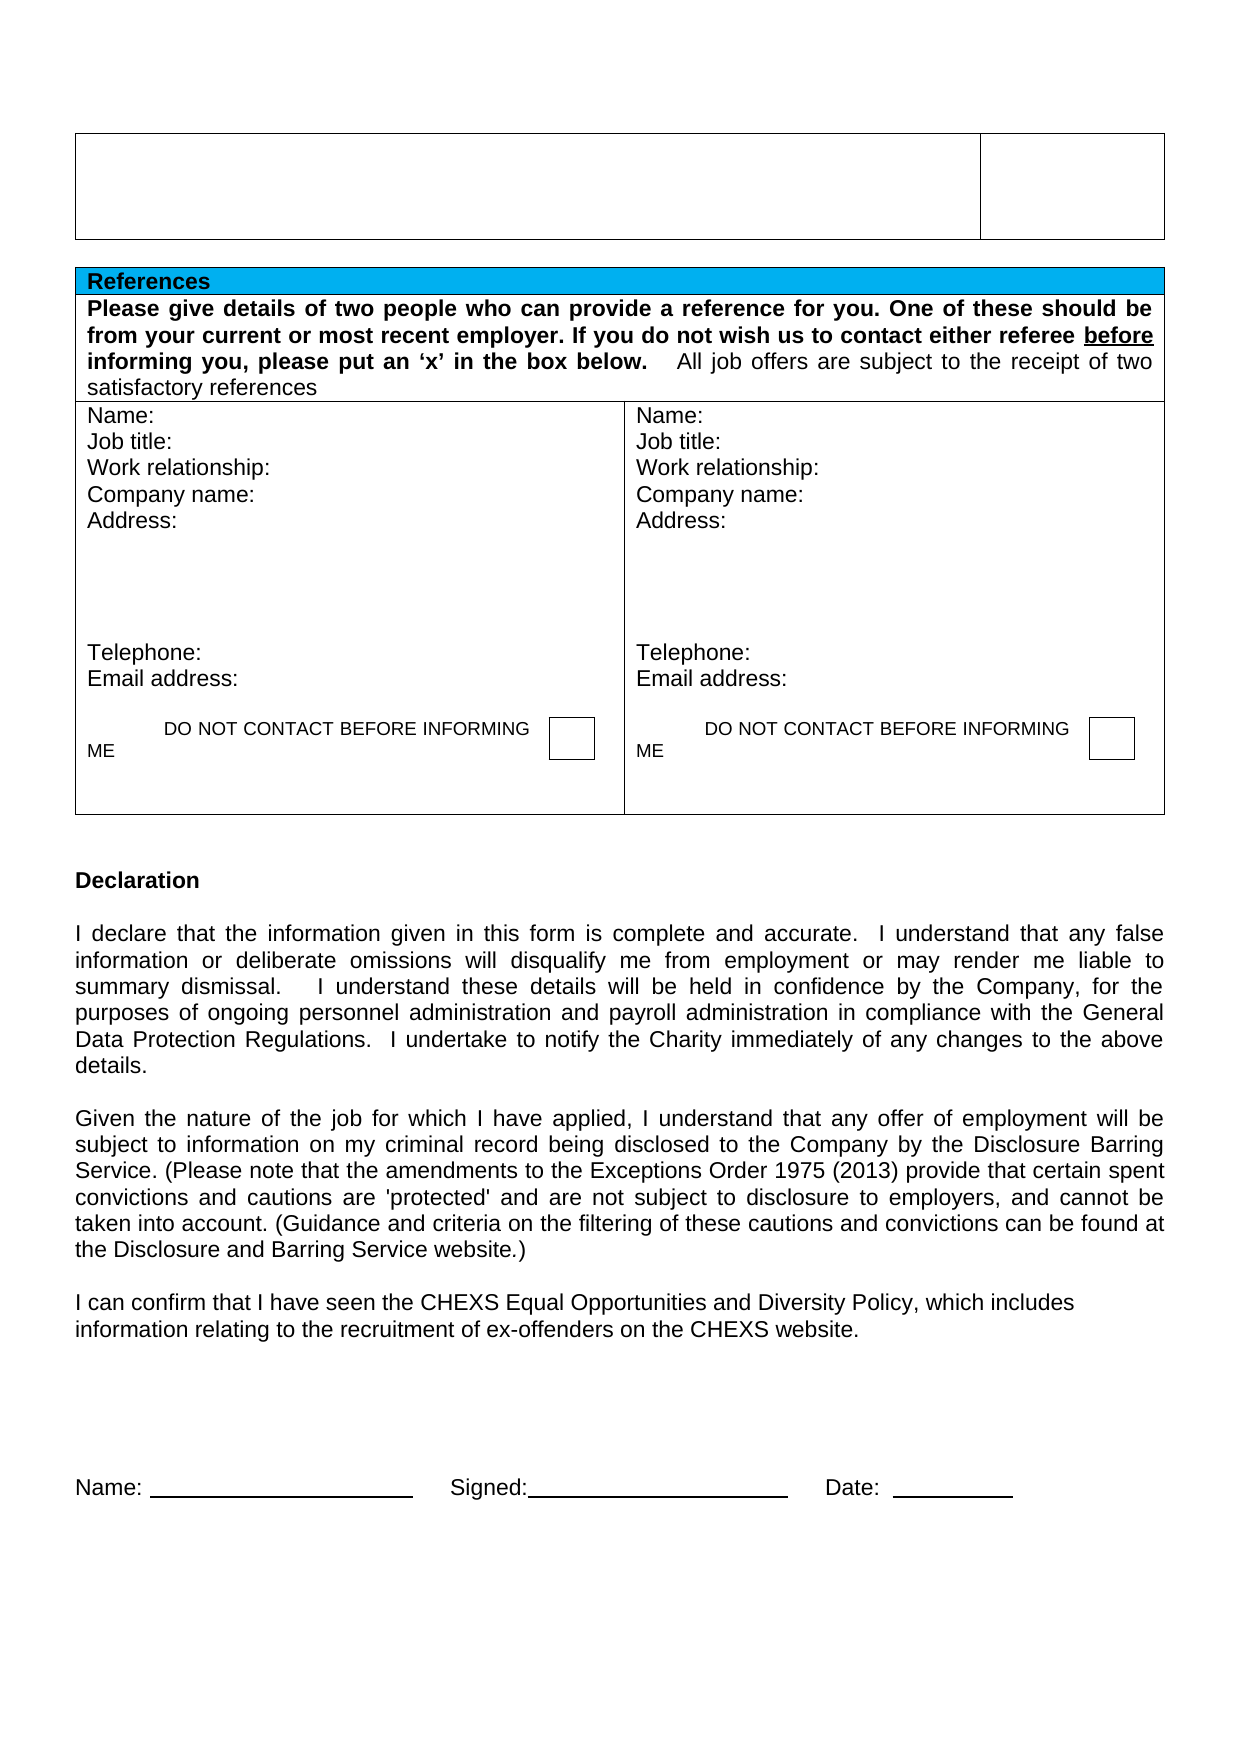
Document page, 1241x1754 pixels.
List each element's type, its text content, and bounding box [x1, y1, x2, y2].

table_cell [981, 134, 1164, 239]
text Name: Signed: Date: [75, 1474, 1165, 1500]
text I can confirm that I have seen the CHEXS Equal Opportunities and Diversity Policy, which includes information relating to the recruitment of ex-offenders on the CHEXS website. [75, 1289, 1165, 1342]
table_cell Name: Job title: Work relationship: Company name: Address: Telephone: Email address: DO NOT CONTACT BEFORE INFORMING ME [625, 402, 1164, 814]
table_cell [76, 134, 980, 239]
table_cell Please give details of two people who can provide a reference for you. One of these should be from your current or most recent employer. If you do not wish us to contact either referee before informing you, please put an ‘x’ in the box below. All job offers are subject to the receipt of two satisfactory references [76, 295, 1164, 401]
table_cell Name: Job title: Work relationship: Company name: Address: Telephone: Email address: DO NOT CONTACT BEFORE INFORMING ME [76, 402, 624, 814]
text Declaration [75, 867, 1165, 894]
text Given the nature of the job for which I have applied, I understand that any offer of employment will be subject to information on my criminal record being disclosed to the Company by the Disclosure Barring Service. (Please note that the amendments to the Exceptions Order 1975 (2013) provide that certain spent convictions and cautions are 'protected' and are not subject to disclosure to employers, and cannot be taken into account. (Guidance and criteria on the filtering of these cautions and convictions can be found at the Disclosure and Barring Service website.) [75, 1105, 1165, 1263]
table_header References [76, 268, 1164, 294]
text I declare that the information given in this form is complete and accurate. I understand that any false information or deliberate omissions will disqualify me from employment or may render me liable to summary dismissal. I understand these details will be held in confidence by the Company, for the purposes of ongoing personnel administration and payroll administration in compliance with the General Data Protection Regulations. I undertake to notify the Charity immediately of any changes to the above details. [75, 920, 1165, 1078]
